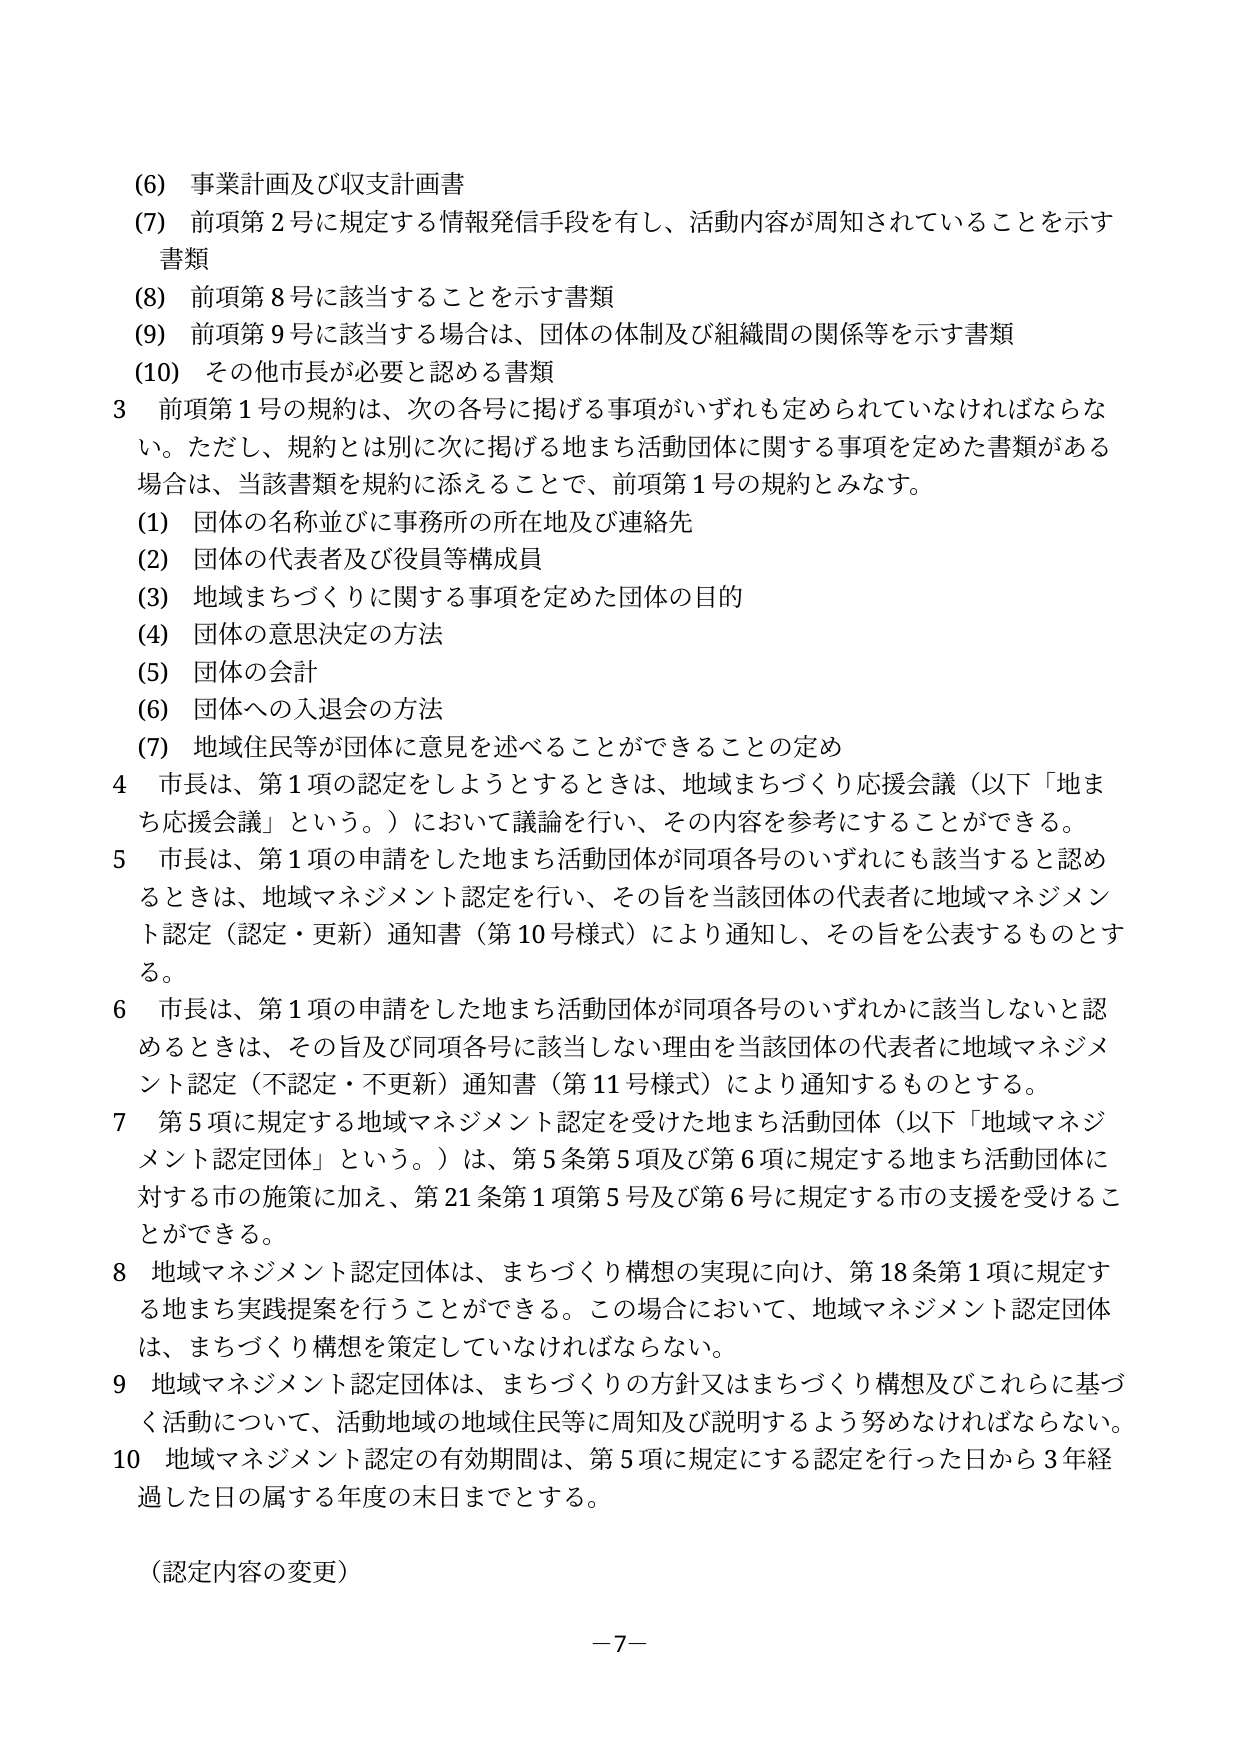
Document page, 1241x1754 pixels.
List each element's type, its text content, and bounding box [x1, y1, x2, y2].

text (7) 地域住民等が団体に意見を述べることができることの定め [112, 727, 1128, 764]
text (2) 団体の代表者及び役員等構成員 [112, 539, 1128, 577]
text 7 第5項に規定する地域マネジメント認定を受けた地まち活動団体（以下「地域マネジメント認定団体」という。）は、第5条第5項及び第6項に規定する地まち活動団体に対する市の施策に加え、第21条第1項第5号及び第6号に規定する市の支援を受けることができる。 [112, 1102, 1128, 1252]
text 4 市長は、第1項の認定をしようとするときは、地域まちづくり応援会議（以下「地まち応援会議」という。）において議論を行い、その内容を参考にすることができる。 [112, 764, 1128, 839]
text (1) 団体の名称並びに事務所の所在地及び連絡先 [112, 502, 1128, 539]
text 9 地域マネジメント認定団体は、まちづくりの方針又はまちづくり構想及びこれらに基づく活動について、活動地域の地域住民等に周知及び説明するよう努めなければならない。 [112, 1364, 1128, 1439]
text 6 市長は、第1項の申請をした地まち活動団体が同項各号のいずれかに該当しないと認めるときは、その旨及び同項各号に該当しない理由を当該団体の代表者に地域マネジメント認定（不認定・不更新）通知書（第11号様式）により通知するものとする。 [112, 989, 1128, 1102]
text (6) 団体への入退会の方法 [112, 689, 1128, 727]
text (6) 事業計画及び収支計画書 [134, 164, 1128, 202]
text （認定内容の変更） [112, 1552, 1128, 1589]
text (5) 団体の会計 [112, 652, 1128, 689]
text 10 地域マネジメント認定の有効期間は、第5項に規定にする認定を行った日から3年経過した日の属する年度の末日までとする。 [112, 1439, 1128, 1514]
text 5 市長は、第1項の申請をした地まち活動団体が同項各号のいずれにも該当すると認めるときは、地域マネジメント認定を行い、その旨を当該団体の代表者に地域マネジメント認定（認定・更新）通知書（第10号様式）により通知し、その旨を公表するものとする。 [112, 839, 1128, 989]
text (8) 前項第8号に該当することを示す書類 [134, 277, 1128, 314]
text (4) 団体の意思決定の方法 [112, 614, 1128, 652]
text (7) 前項第2号に規定する情報発信手段を有し、活動内容が周知されていることを示す書類 [134, 202, 1128, 277]
text (9) 前項第9号に該当する場合は、団体の体制及び組織間の関係等を示す書類 [134, 314, 1128, 352]
text 3 前項第1号の規約は、次の各号に掲げる事項がいずれも定められていなければならない。ただし、規約とは別に次に掲げる地まち活動団体に関する事項を定めた書類がある場合は、当該書類を規約に添えることで、前項第1号の規約とみなす。 [112, 389, 1128, 502]
text (10) その他市長が必要と認める書類 [134, 352, 1128, 389]
text 8 地域マネジメント認定団体は、まちづくり構想の実現に向け、第18条第1項に規定する地まち実践提案を行うことができる。この場合において、地域マネジメント認定団体は、まちづくり構想を策定していなければならない。 [112, 1252, 1128, 1364]
text (3) 地域まちづくりに関する事項を定めた団体の目的 [112, 577, 1128, 614]
